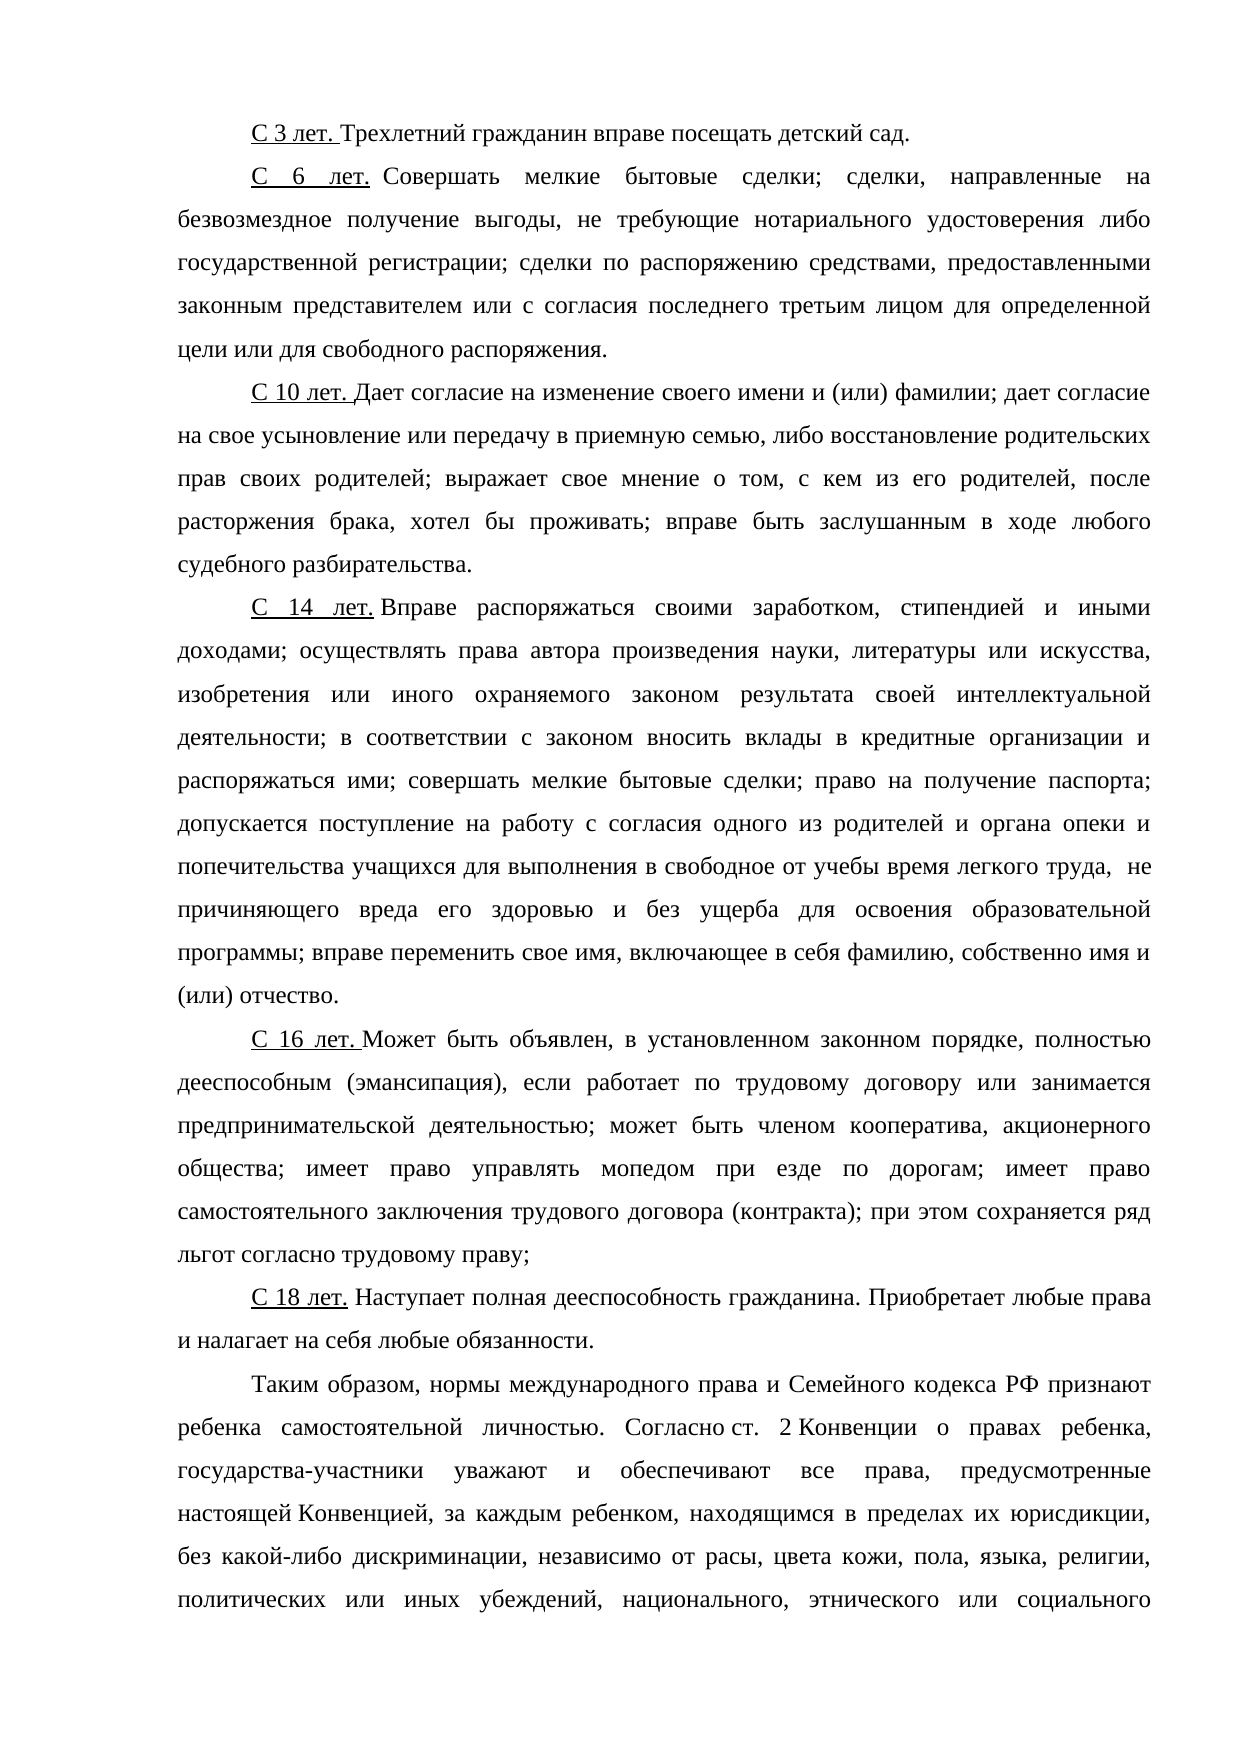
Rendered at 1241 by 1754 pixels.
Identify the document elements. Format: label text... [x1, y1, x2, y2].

text С 6 лет. Совершать мелкие бытовые сделки; сделки, направленные на безвозмездное получение выгоды, не требующие нотариального удостоверения либо государственной регистрации; сделки по распоряжению средствами, предоставленными законным представителем или с согласия последнего третьим лицом для определенной цели или для свободного распоряжения. [177, 161, 1152, 362]
text С 10 лет. Дает согласие на изменение своего имени и (или) фамилии; дает согласие на свое усыновление или передачу в приемную семью, либо восстановление родительских прав своих родителей; выражает свое мнение о том, с кем из его родителей, после расторжения брака, хотел бы проживать; вправе быть заслушанным в ходе любого судебного разбирательства. [177, 377, 1152, 578]
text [177, 1369, 1152, 1613]
text С 3 лет. Трехлетний гражданин вправе посещать детский сад. [177, 118, 1152, 147]
text С 16 лет. Может быть объявлен, в установленном законном порядке, полностью дееспособным (эмансипация), если работает по трудовому договору или занимается предпринимательской деятельностью; может быть членом кооператива, акционерного общества; имеет право управлять мопедом при езде по дорогам; имеет право самостоятельного заключения трудового договора (контракта); при этом сохраняется ряд льгот согласно трудовому праву; [177, 1024, 1152, 1268]
text С 18 лет. Наступает полная дееспособность гражданина. Приобретает любые права и налагает на себя любые обязанности. [177, 1282, 1152, 1354]
text С 14 лет. Вправе распоряжаться своими заработком, стипендией и иными доходами; осуществлять права автора произведения науки, литературы или искусства, изобретения или иного охраняемого законом результата своей интеллектуальной деятельности; в соответствии с законом вносить вклады в кредитные организации и распоряжаться ими; совершать мелкие бытовые сделки; право на получение паспорта; допускается поступление на работу с согласия одного из родителей и органа опеки и попечительства учащихся для выполнения в свободное от учебы время легкого труда, не причиняющего вреда его здоровью и без ущерба для освоения образовательной программы; вправе переменить свое имя, включающее в себя фамилию, собственно имя и (или) отчество. [177, 592, 1152, 1009]
